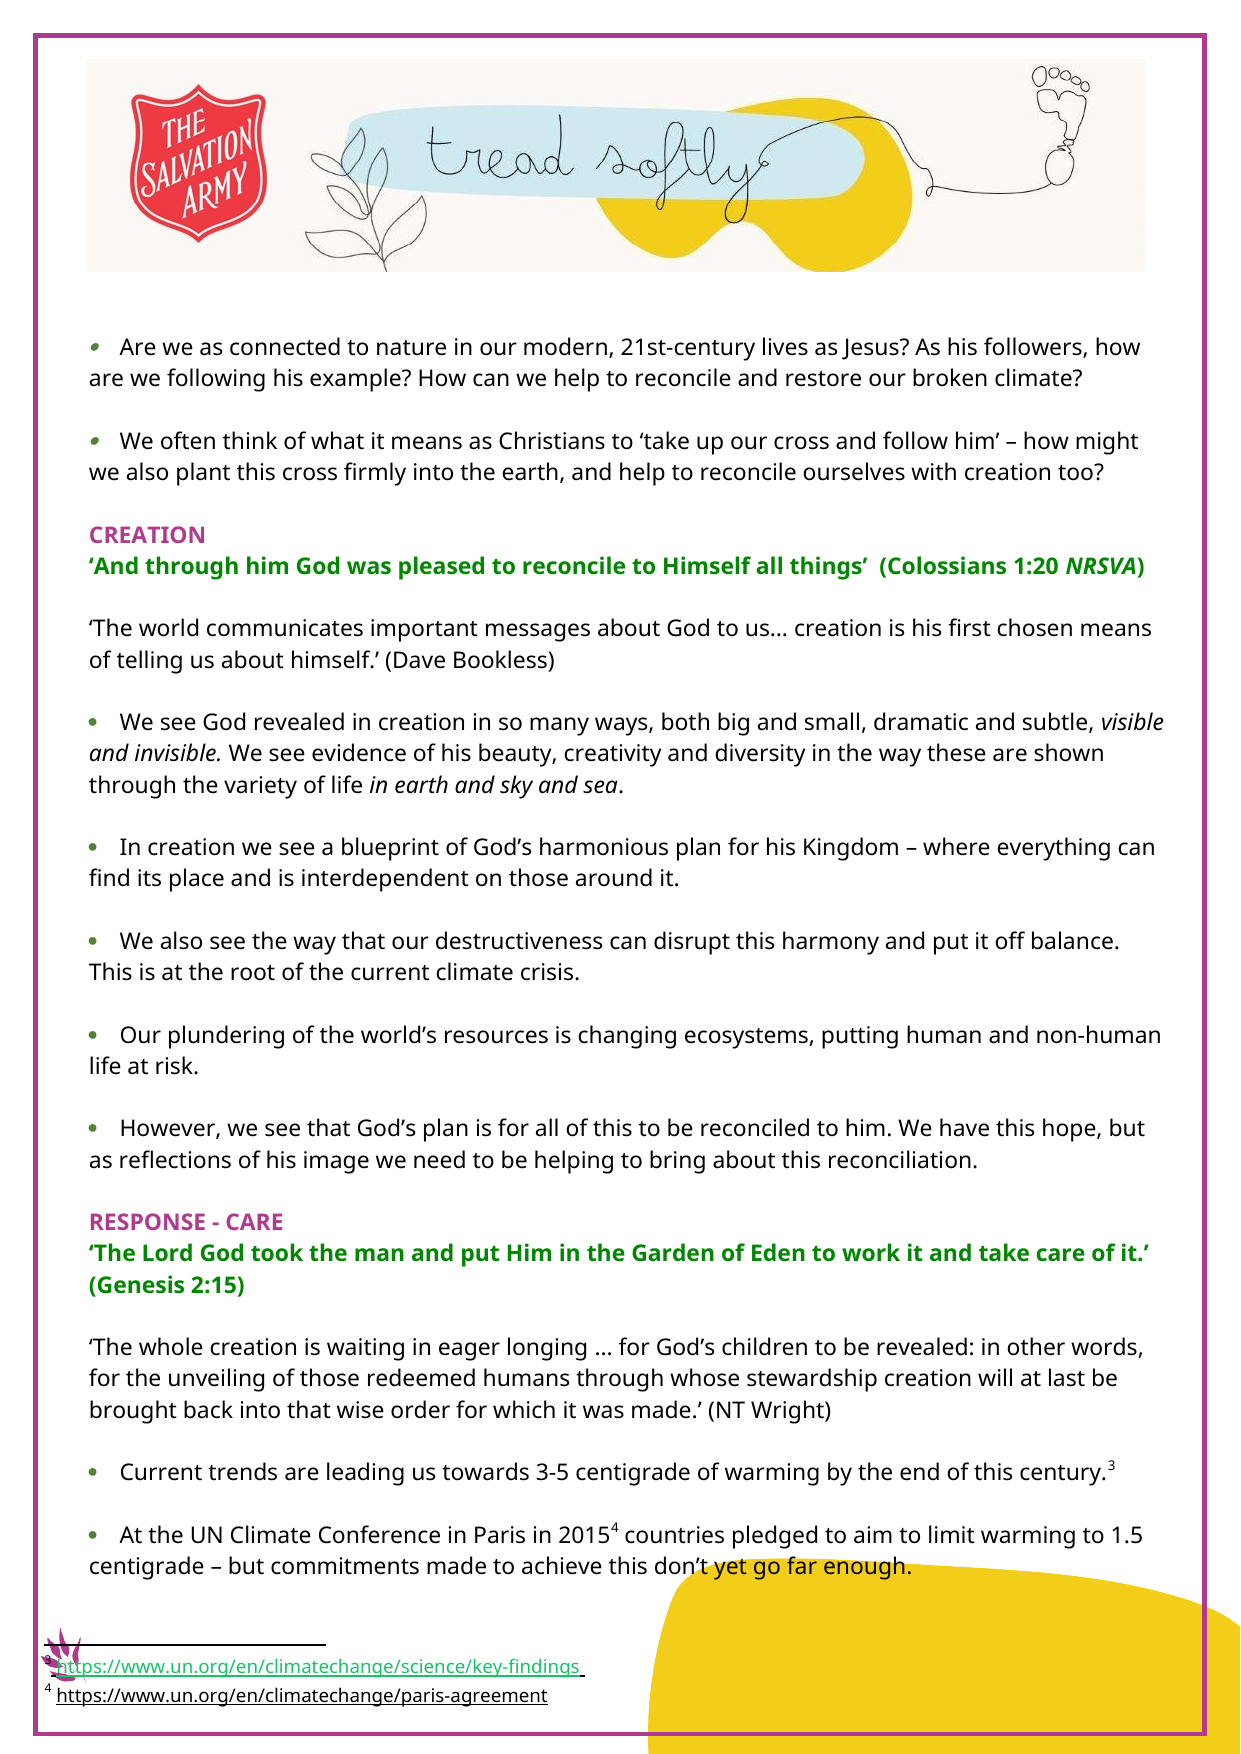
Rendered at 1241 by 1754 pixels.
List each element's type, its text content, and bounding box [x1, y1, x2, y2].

text ‘The Lord God took the man and put Him in the Garden of Eden to work it and take care of it.’ (Genesis 2:15) [89, 1237, 1167, 1300]
list However, we see that God’s plan is for all of this to be reconciled to him. We have this hope, but as reflections of his image we need to be helping to bring about this reconciliation. [89, 1112, 1167, 1175]
picture [86, 59, 1146, 272]
text ‘The whole creation is waiting in eager longing … for God’s children to be revealed: in other words, for the unveiling of those redeemed humans through whose stewardship creation will at last be brought back into that wise order for which it was made.’ (NT Wright) [89, 1331, 1167, 1425]
list We see God revealed in creation in so many ways, both big and small, dramatic and subtle, visible and invisible. We see evidence of his beauty, creativity and diversity in the way these are shown through the variety of life in earth and sky and sea. [89, 706, 1167, 800]
text ‘And through him God was pleased to reconcile to Himself all things’ (Colossians 1:20 NRSVA) [89, 550, 1167, 581]
list Are we as connected to nature in our modern, 21st-century lives as Jesus? As his followers, how are we following his example? How can we help to reconcile and restore our broken climate? [89, 331, 1167, 393]
list Our plundering of the world’s resources is changing ecosystems, putting human and non-human life at risk. [89, 1018, 1167, 1081]
picture [38, 1620, 105, 1690]
text CREATION [89, 518, 1167, 550]
list At the UN Climate Conference in Paris in 2015 countries pledged to aim to limit warming to 1.5 centigrade – but commitments made to achieve this don’t yet go far enough. [89, 1518, 1167, 1581]
list We also see the way that our destructiveness can disrupt this harmony and put it off balance. This is at the root of the current climate crisis. [89, 925, 1167, 987]
list Current trends are leading us towards 3-5 centigrade of warming by the end of this century. [89, 1456, 1167, 1487]
picture [29, 1620, 33, 1690]
list In creation we see a blueprint of God’s harmonious plan for his Kingdom – where everything can find its place and is interdependent on those around it. [89, 831, 1167, 893]
text ‘The world communicates important messages about God to us… creation is his first chosen means of telling us about himself.’ (Dave Bookless) [89, 612, 1167, 675]
picture [647, 1558, 1202, 1732]
text RESPONSE - CARE [89, 1206, 1167, 1237]
picture [647, 1558, 1241, 1754]
list We often think of what it means as Christians to ‘take up our cross and follow him’ – how might we also plant this cross firmly into the earth, and help to reconcile ourselves with creation too? [89, 425, 1167, 487]
